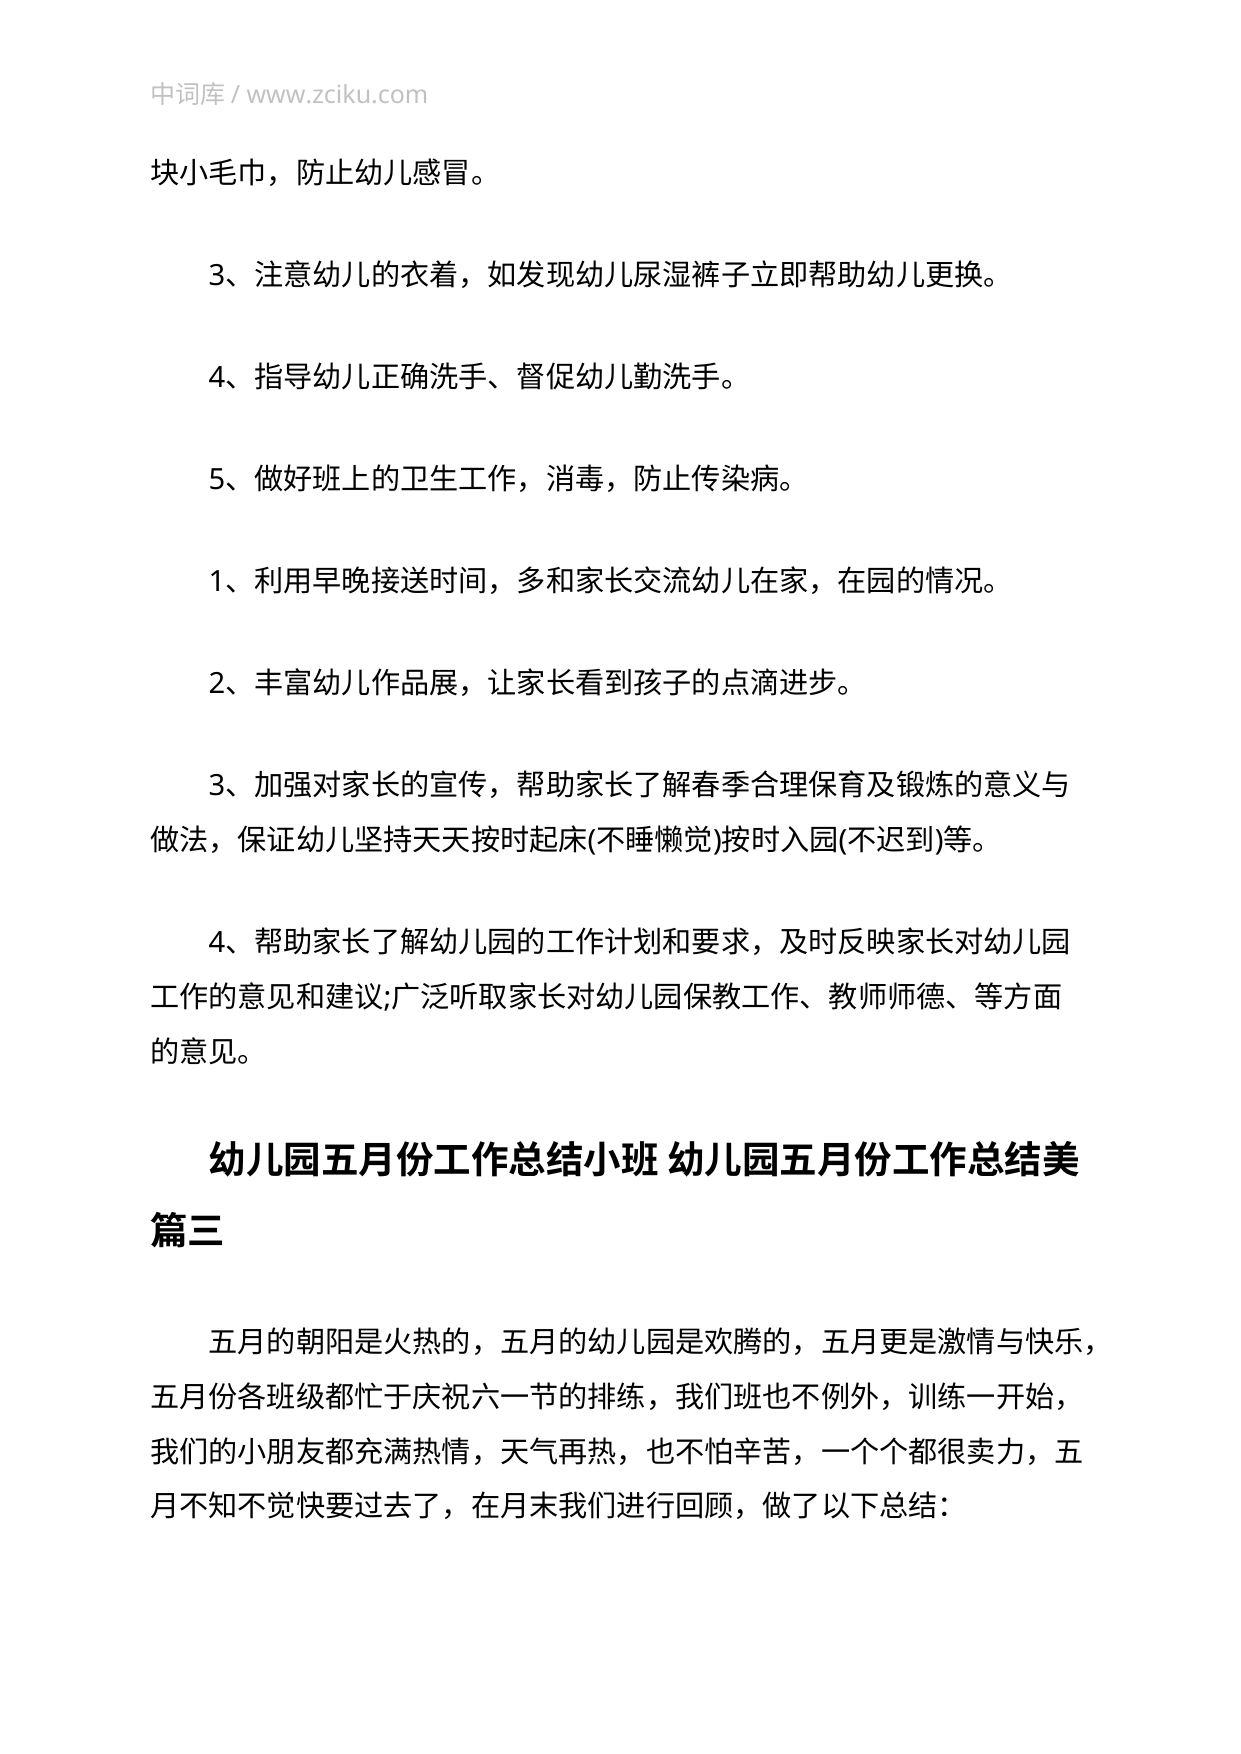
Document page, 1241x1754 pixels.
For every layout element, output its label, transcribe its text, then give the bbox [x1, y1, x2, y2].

text 4、指导幼儿正确洗手、督促幼儿勤洗手。 [150, 354, 1090, 396]
text 3、注意幼儿的衣着，如发现幼儿尿湿裤子立即帮助幼儿更换。 [150, 252, 1090, 294]
text 4、帮助家长了解幼儿园的工作计划和要求，及时反映家长对幼儿园工作的意见和建议;广泛听取家长对幼儿园保教工作、教师师德、等方面的意见。 [150, 919, 1090, 1071]
text 5、做好班上的卫生工作，消毒，防止传染病。 [150, 456, 1090, 498]
text 3、加强对家长的宣传，帮助家长了解春季合理保育及锻炼的意义与做法，保证幼儿坚持天天按时起床(不睡懒觉)按时入园(不迟到)等。 [150, 762, 1090, 859]
text 2、丰富幼儿作品展，让家长看到孩子的点滴进步。 [150, 660, 1090, 702]
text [150, 150, 1090, 192]
text 幼儿园五月份工作总结小班 幼儿园五月份工作总结美篇三 [150, 1130, 1090, 1255]
text 五月的朝阳是火热的，五月的幼儿园是欢腾的，五月更是激情与快乐，五月份各班级都忙于庆祝六一节的排练，我们班也不例外，训练一开始，我们的小朋友都充满热情，天气再热，也不怕辛苦，一个个都很卖力，五月不知不觉快要过去了，在月末我们进行回顾，做了以下总结： [150, 1318, 1090, 1525]
text 1、利用早晚接送时间，多和家长交流幼儿在家，在园的情况。 [150, 558, 1090, 600]
